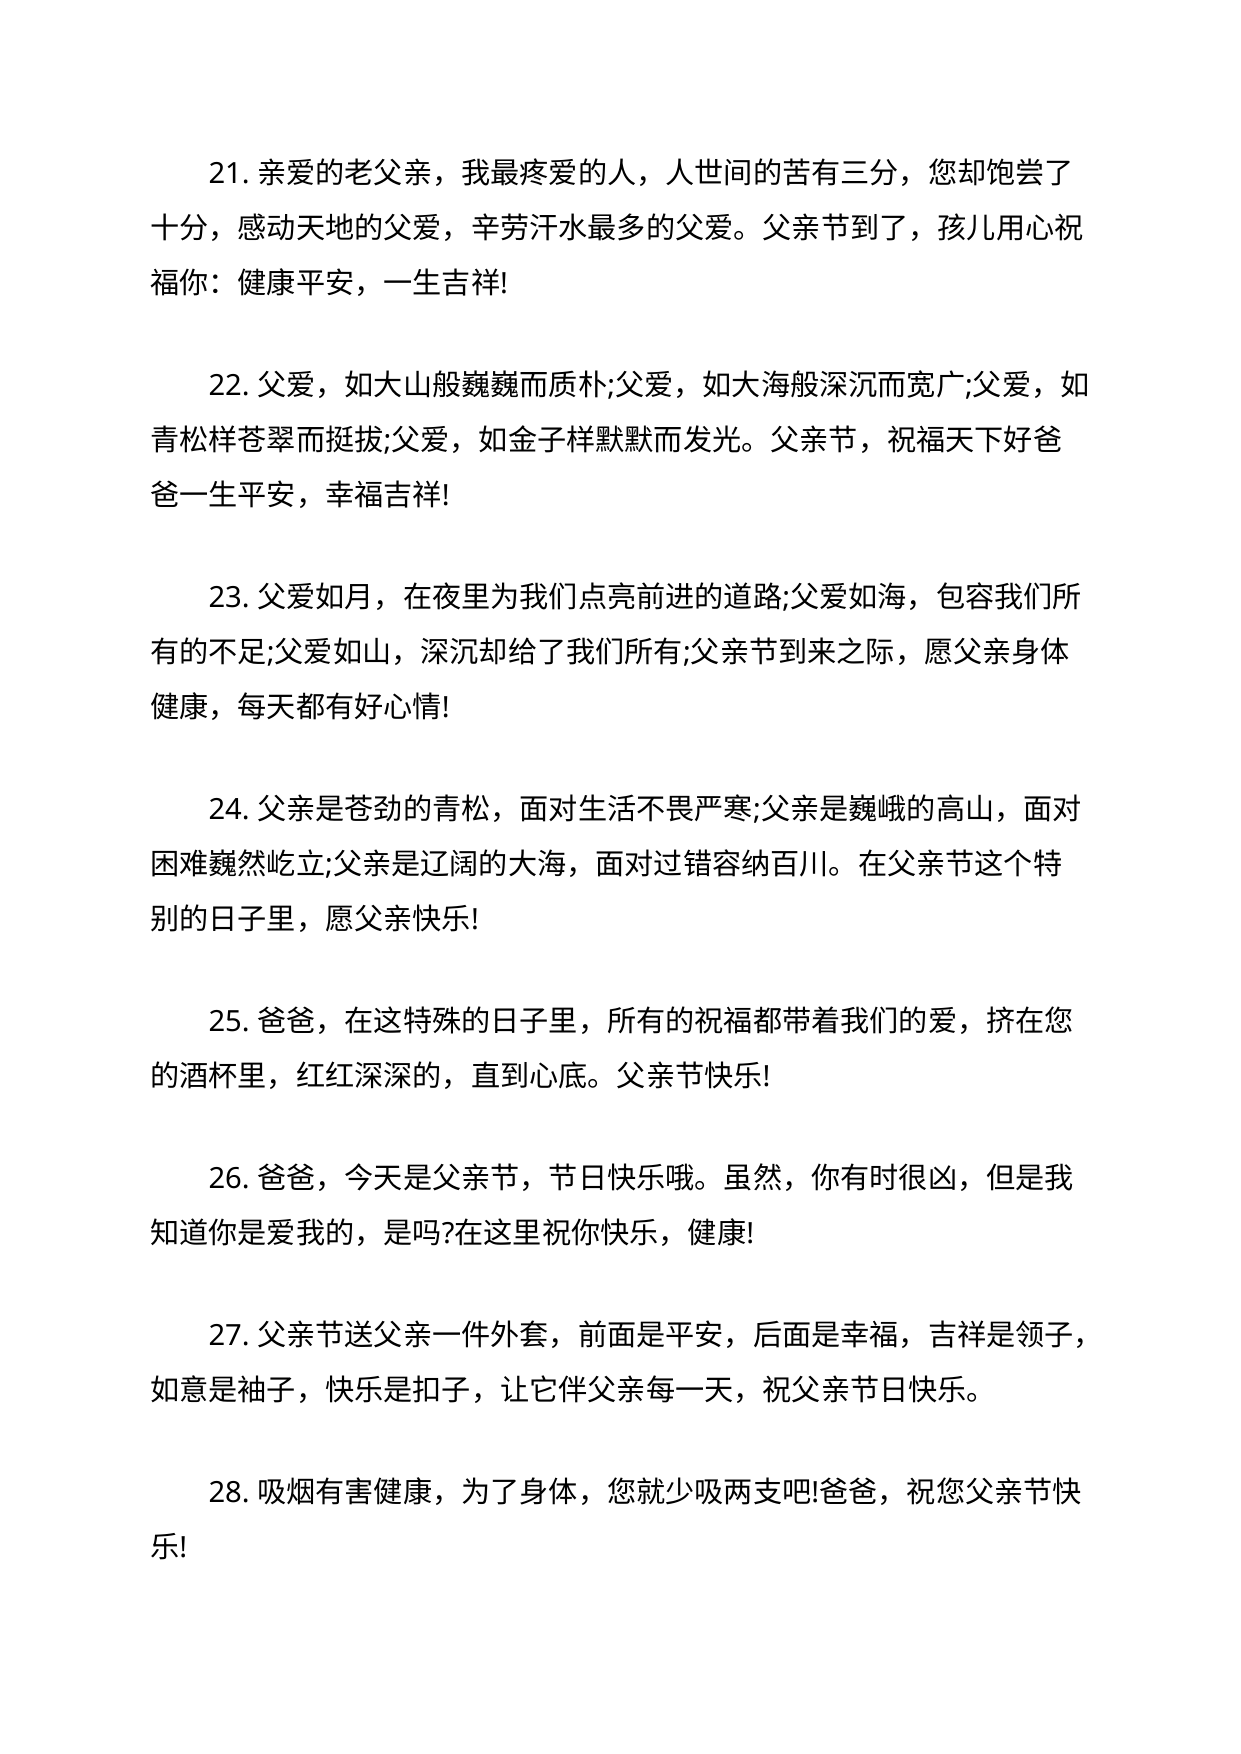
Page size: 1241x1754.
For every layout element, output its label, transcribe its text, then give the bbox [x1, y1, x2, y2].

text 22. 父爱，如大山般巍巍而质朴;父爱，如大海般深沉而宽广;父爱，如青松样苍翠而挺拔;父爱，如金子样默默而发光。父亲节，祝福天下好爸爸一生平安，幸福吉祥! [150, 362, 1090, 514]
text 26. 爸爸，今天是父亲节，节日快乐哦。虽然，你有时很凶，但是我知道你是爱我的，是吗?在这里祝你快乐，健康! [150, 1155, 1090, 1252]
text 25. 爸爸，在这特殊的日子里，所有的祝福都带着我们的爱，挤在您的酒杯里，红红深深的，直到心底。父亲节快乐! [150, 998, 1090, 1095]
text 23. 父爱如月，在夜里为我们点亮前进的道路;父爱如海，包容我们所有的不足;父爱如山，深沉却给了我们所有;父亲节到来之际，愿父亲身体健康，每天都有好心情! [150, 574, 1090, 726]
text 24. 父亲是苍劲的青松，面对生活不畏严寒;父亲是巍峨的高山，面对困难巍然屹立;父亲是辽阔的大海，面对过错容纳百川。在父亲节这个特别的日子里，愿父亲快乐! [150, 786, 1090, 938]
text 27. 父亲节送父亲一件外套，前面是平安，后面是幸福，吉祥是领子，如意是袖子，快乐是扣子，让它伴父亲每一天，祝父亲节日快乐。 [150, 1312, 1090, 1409]
text 28. 吸烟有害健康，为了身体，您就少吸两支吧!爸爸，祝您父亲节快乐! [150, 1468, 1090, 1566]
text 21. 亲爱的老父亲，我最疼爱的人，人世间的苦有三分，您却饱尝了十分，感动天地的父爱，辛劳汗水最多的父爱。父亲节到了，孩儿用心祝福你：健康平安，一生吉祥! [150, 150, 1090, 302]
